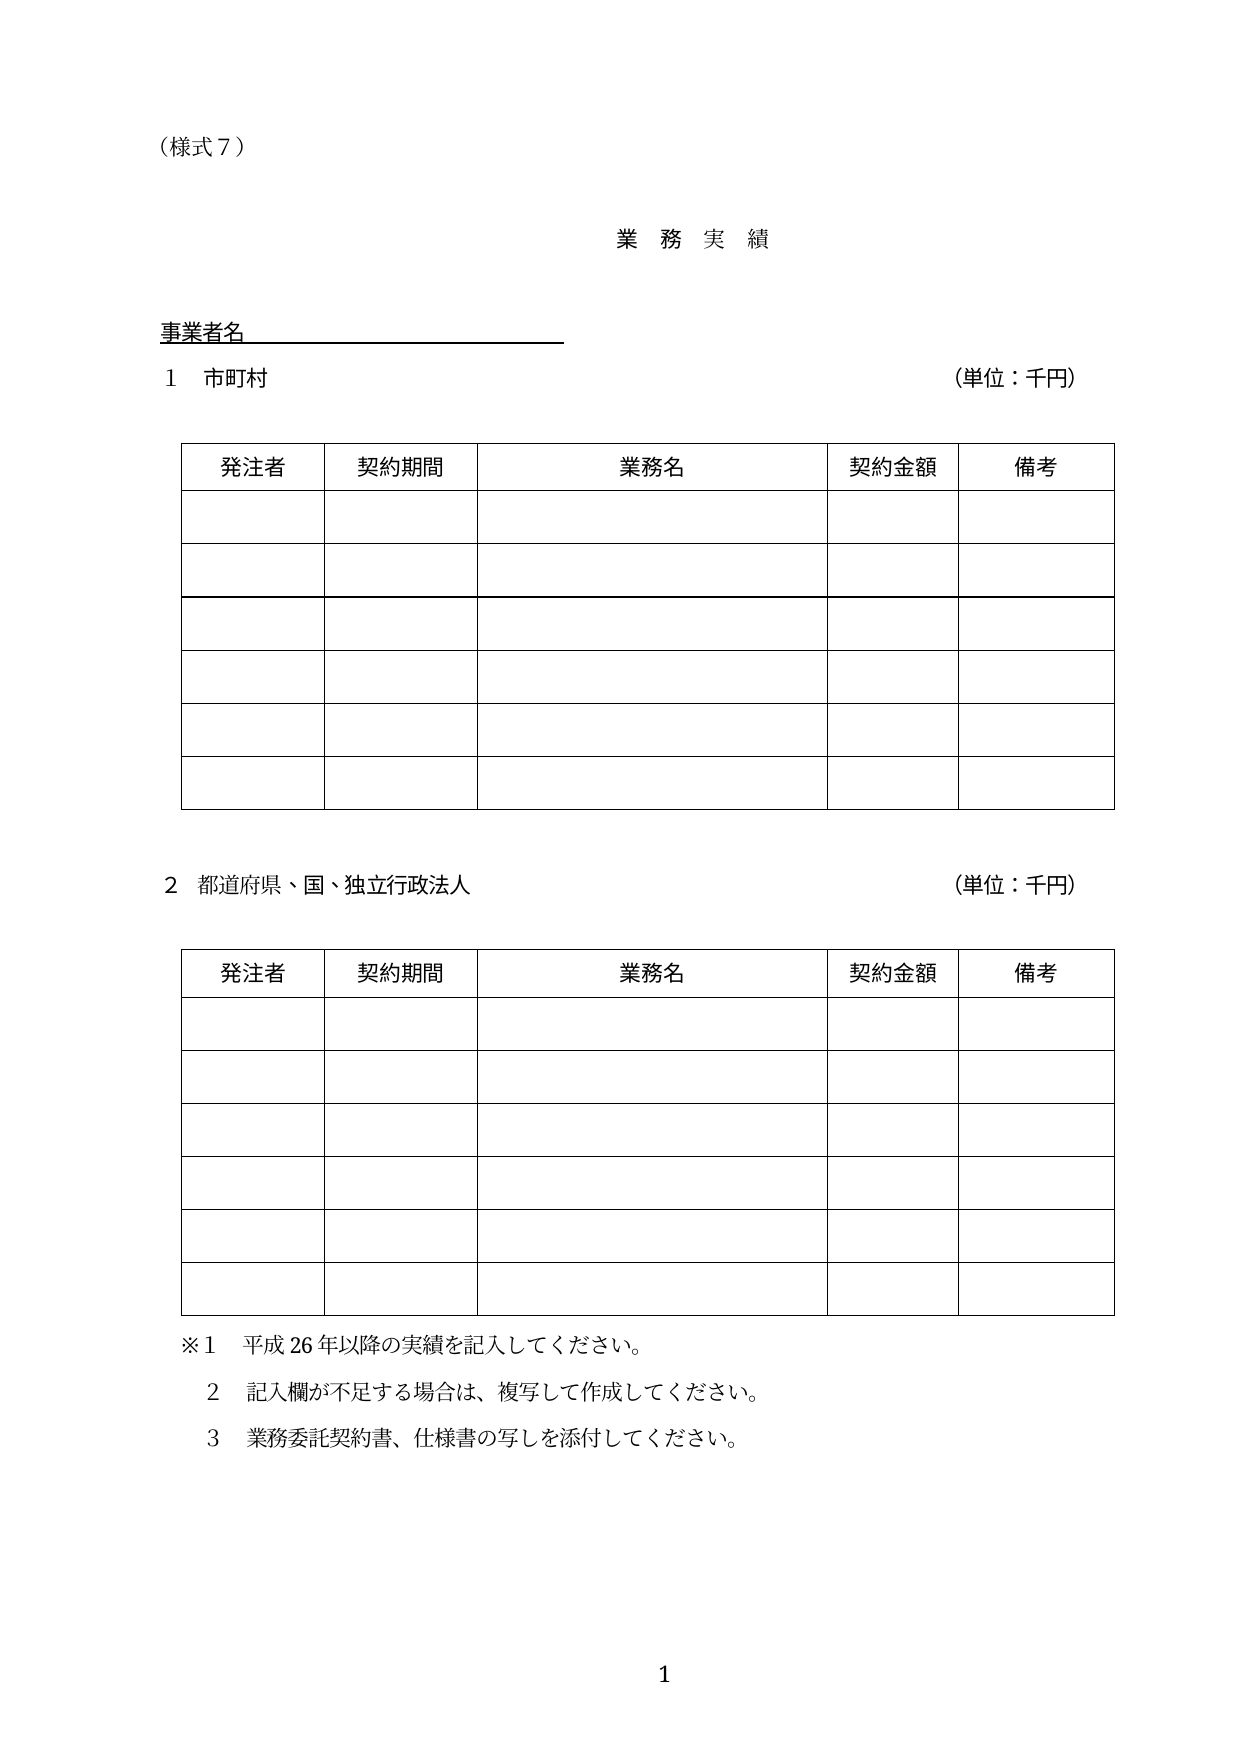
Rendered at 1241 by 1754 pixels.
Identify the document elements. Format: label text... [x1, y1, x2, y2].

table_cell [828, 651, 958, 703]
table_cell [325, 1051, 477, 1103]
table_cell [182, 998, 324, 1050]
text ３ 業務委託契約書、仕様書の写しを添付してください。 [202, 1418, 1181, 1456]
table_cell [478, 651, 827, 703]
table_cell [828, 998, 958, 1050]
table_cell [325, 1157, 477, 1209]
table_header 契約金額 [828, 950, 958, 997]
table_cell [182, 491, 324, 543]
table_cell [478, 491, 827, 543]
text ２ 記入欄が不足する場合は、複写して作成してください。 [202, 1372, 1181, 1409]
table_cell [828, 544, 958, 596]
table_cell [182, 757, 324, 809]
table_cell [959, 1104, 1114, 1156]
table_cell [182, 704, 324, 756]
table_cell [478, 704, 827, 756]
table_header 契約期間 [325, 950, 477, 997]
table_cell [959, 704, 1114, 756]
table_cell [828, 1104, 958, 1156]
table_cell [182, 651, 324, 703]
table_cell [828, 1051, 958, 1103]
table_cell [478, 998, 827, 1050]
table_cell [959, 491, 1114, 543]
table_cell [959, 1051, 1114, 1103]
table_cell [828, 1263, 958, 1315]
table_cell [182, 544, 324, 596]
table_cell [325, 544, 477, 596]
table_header 契約期間 [325, 444, 477, 490]
table_cell [959, 651, 1114, 703]
table_header 備考 [959, 950, 1114, 997]
table_cell [325, 651, 477, 703]
table_cell [828, 704, 958, 756]
table_header 発注者 [182, 950, 324, 997]
table_cell [182, 1263, 324, 1315]
table_cell [478, 1263, 827, 1315]
table_cell [828, 1210, 958, 1262]
table_cell [182, 1104, 324, 1156]
table_cell [959, 998, 1114, 1050]
text ※１ 平成26年以降の実績を記入してください。 [181, 1325, 1181, 1363]
text （様式７） [148, 127, 1181, 164]
table_cell [478, 1051, 827, 1103]
text １ 市町村 （単位：千円） [160, 359, 1181, 396]
table_cell [325, 998, 477, 1050]
table_cell [478, 544, 827, 596]
table_cell [325, 598, 477, 649]
table_header 備考 [959, 444, 1114, 490]
table_cell [478, 1157, 827, 1209]
table_cell [959, 1157, 1114, 1209]
table_cell [828, 598, 958, 649]
table_cell [182, 1210, 324, 1262]
table_cell [325, 1104, 477, 1156]
text ２ 都道府県、国、独立行政法人 （単位：千円） [160, 865, 1181, 903]
table_header 契約金額 [828, 444, 958, 490]
table_header 発注者 [182, 444, 324, 490]
table_cell [182, 598, 324, 649]
table_cell [959, 757, 1114, 809]
table_cell [325, 1210, 477, 1262]
table_cell [478, 1210, 827, 1262]
table_cell [325, 1263, 477, 1315]
table_cell [478, 598, 827, 649]
table_cell [182, 1157, 324, 1209]
table_header 業務名 [478, 950, 827, 997]
table_cell [182, 1051, 324, 1103]
table_cell [325, 704, 477, 756]
table_cell [959, 598, 1114, 649]
table_cell [828, 757, 958, 809]
table_cell [478, 1104, 827, 1156]
table_cell [325, 757, 477, 809]
table_cell [959, 544, 1114, 596]
table_header 業務名 [478, 444, 827, 490]
table_cell [478, 757, 827, 809]
table_cell [828, 1157, 958, 1209]
table_cell [828, 491, 958, 543]
text 業 務 実 績 [204, 220, 1181, 257]
table_cell [959, 1210, 1114, 1262]
table_cell [325, 491, 477, 543]
text 事業者名 [160, 312, 1181, 350]
table_cell [959, 1263, 1114, 1315]
